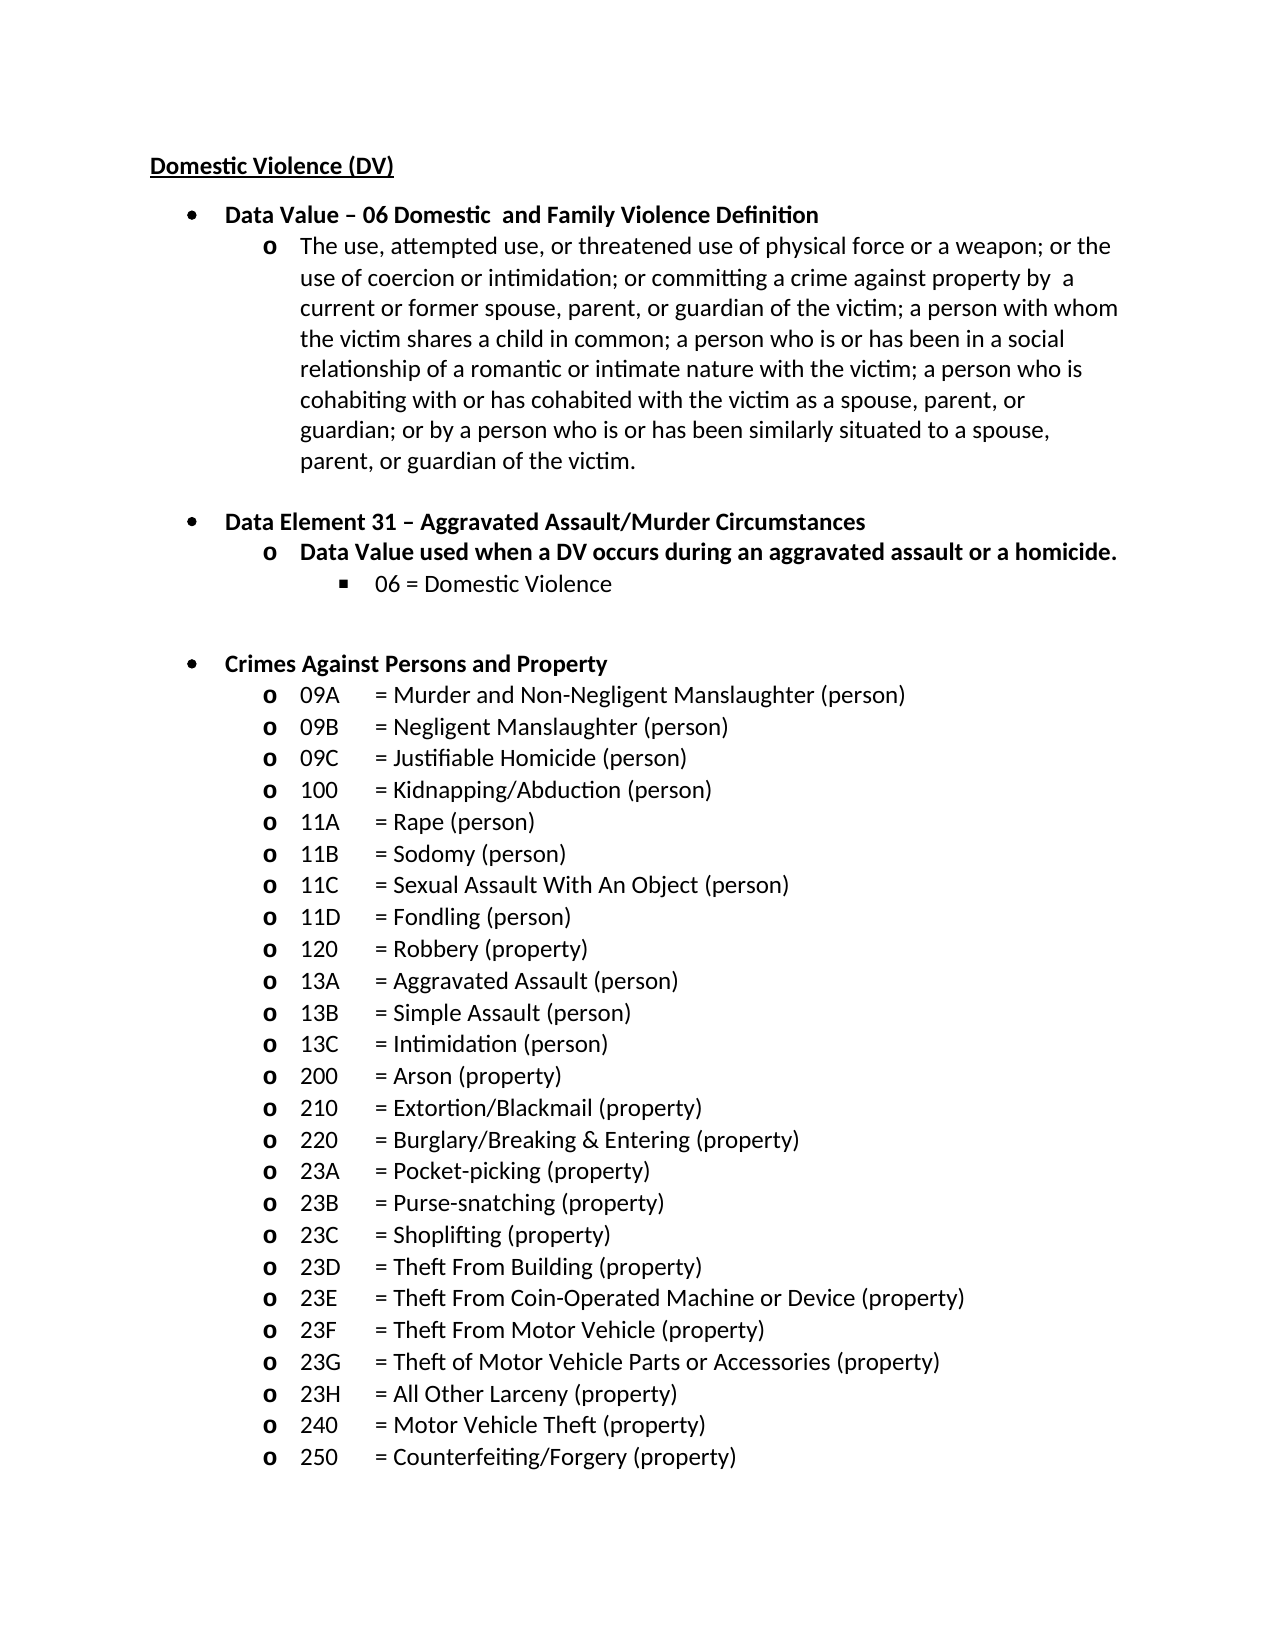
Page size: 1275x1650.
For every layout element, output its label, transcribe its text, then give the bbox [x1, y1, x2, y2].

list 23D = Theft From Building (property) [262, 1251, 1125, 1283]
list 23F = Theft From Motor Vehicle (property) [262, 1314, 1125, 1346]
list 23C = Shoplifting (property) [262, 1219, 1125, 1251]
list 11B = Sodomy (person) [262, 838, 1125, 869]
list 210 = Extortion/Blackmail (property) [262, 1092, 1125, 1124]
text Domestic Violence (DV) [150, 150, 1125, 181]
list 120 = Robbery (property) [262, 933, 1125, 965]
list The use, attempted use, or threatened use of physical force or a weapon; or the use of coercion or intimidation; or committing a crime against property by a current or former spouse, parent, or guardian of the victim; a person with whom the victim shares a child in common; a person who is or has been in a social relationship of a romantic or intimate nature with the victim; a person who is cohabiting with or has cohabited with the victim as a spouse, parent, or guardian; or by a person who is or has been similarly situated to a spouse, parent, or guardian of the victim. [262, 230, 1125, 476]
list 06 = Domestic Violence [337, 568, 1125, 599]
list 13A = Aggravated Assault (person) [262, 965, 1125, 997]
list 23B = Purse-snatching (property) [262, 1187, 1125, 1219]
list 23A = Pocket-picking (property) [262, 1156, 1125, 1187]
list 250 = Counterfeiting/Forgery (property) [262, 1441, 1125, 1473]
list 11D = Fondling (person) [262, 901, 1125, 933]
list Crimes Against Persons and Property [187, 648, 1125, 679]
list 240 = Motor Vehicle Theft (property) [262, 1410, 1125, 1441]
list Data Value – 06 Domestic and Family Violence Definition [187, 199, 1125, 230]
list 23H = All Other Larceny (property) [262, 1378, 1125, 1410]
list 11C = Sexual Assault With An Object (person) [262, 869, 1125, 901]
list 200 = Arson (property) [262, 1060, 1125, 1092]
list 09A = Murder and Non-Negligent Manslaughter (person) [262, 679, 1125, 711]
list 09C = Justifiable Homicide (person) [262, 742, 1125, 774]
list Data Value used when a DV occurs during an aggravated assault or a homicide. [262, 537, 1125, 568]
list 13B = Simple Assault (person) [262, 997, 1125, 1028]
list 09B = Negligent Manslaughter (person) [262, 711, 1125, 742]
list Data Element 31 – Aggravated Assault/Murder Circumstances [187, 506, 1125, 537]
list 13C = Intimidation (person) [262, 1028, 1125, 1060]
list 23G = Theft of Motor Vehicle Parts or Accessories (property) [262, 1346, 1125, 1378]
list 220 = Burglary/Breaking & Entering (property) [262, 1124, 1125, 1156]
list 23E = Theft From Coin-Operated Machine or Device (property) [262, 1283, 1125, 1314]
list 11A = Rape (person) [262, 806, 1125, 838]
list 100 = Kidnapping/Abduction (person) [262, 774, 1125, 806]
